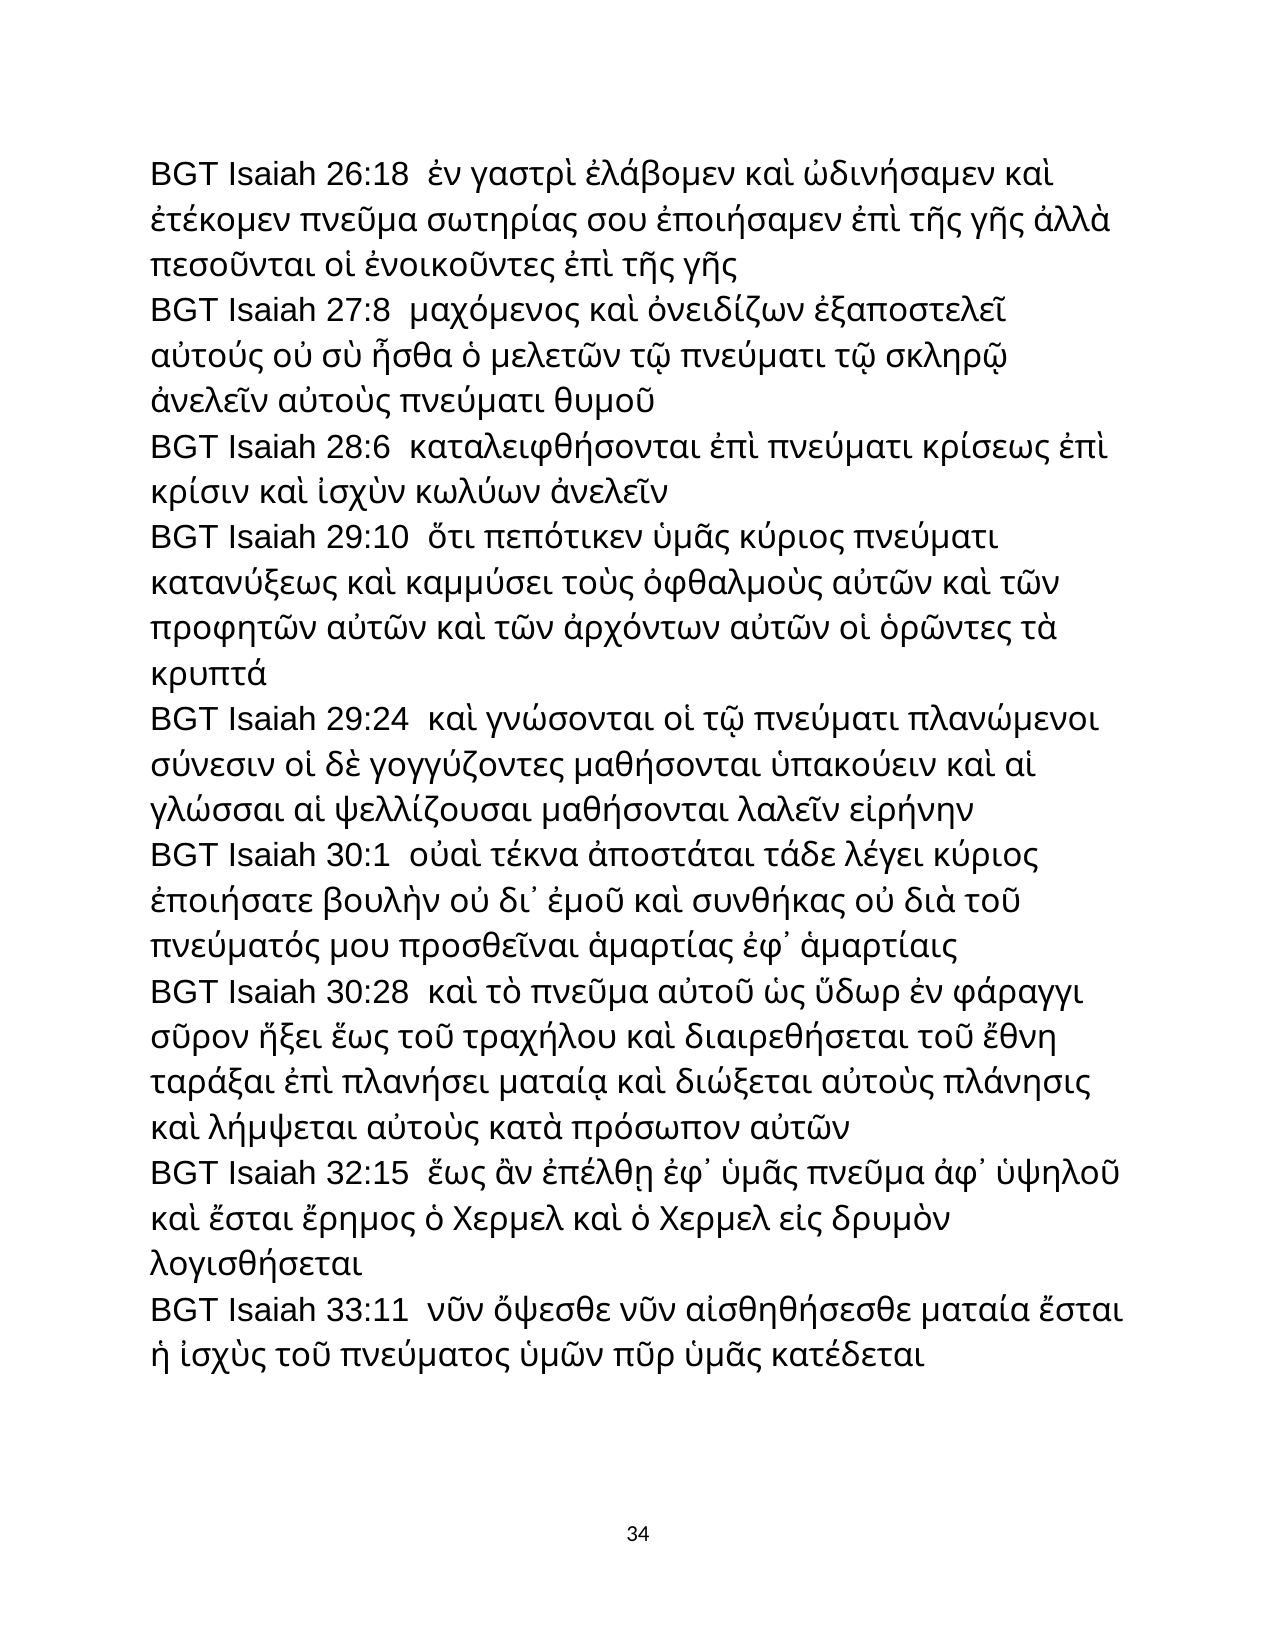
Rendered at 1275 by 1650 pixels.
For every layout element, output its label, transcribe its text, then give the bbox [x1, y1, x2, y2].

text BGT Isaiah 30:28 καὶ τὸ πνεῦμα αὐτοῦ ὡς ὕδωρ ἐν φάραγγι σῦρον ἥξει ἕως τοῦ τραχήλου καὶ διαιρεθήσεται τοῦ ἔθνη ταράξαι ἐπὶ πλανήσει ματαίᾳ καὶ διώξεται αὐτοὺς πλάνησις καὶ λήμψεται αὐτοὺς κατὰ πρόσωπον αὐτῶν [150, 967, 1125, 1149]
text BGT Isaiah 28:6 καταλειφθήσονται ἐπὶ πνεύματι κρίσεως ἐπὶ κρίσιν καὶ ἰσχὺν κωλύων ἀνελεῖν [150, 422, 1125, 513]
text BGT Isaiah 32:15 ἕως ἂν ἐπέλθῃ ἐφ᾽ ὑμᾶς πνεῦμα ἀφ᾽ ὑψηλοῦ καὶ ἔσται ἔρημος ὁ Χερμελ καὶ ὁ Χερμελ εἰς δρυμὸν λογισθήσεται [150, 1149, 1125, 1285]
text BGT Isaiah 27:8 μαχόμενος καὶ ὀνειδίζων ἐξαποστελεῖ αὐτούς οὐ σὺ ἦσθα ὁ μελετῶν τῷ πνεύματι τῷ σκληρῷ ἀνελεῖν αὐτοὺς πνεύματι θυμοῦ [150, 286, 1125, 422]
text BGT Isaiah 30:1 οὐαὶ τέκνα ἀποστάται τάδε λέγει κύριος ἐποιήσατε βουλὴν οὐ δι᾽ ἐμοῦ καὶ συνθήκας οὐ διὰ τοῦ πνεύματός μου προσθεῖναι ἁμαρτίας ἐφ᾽ ἁμαρτίαις [150, 831, 1125, 967]
text BGT Isaiah 33:11 νῦν ὄψεσθε νῦν αἰσθηθήσεσθε ματαία ἔσται ἡ ἰσχὺς τοῦ πνεύματος ὑμῶν πῦρ ὑμᾶς κατέδεται [150, 1285, 1125, 1376]
text BGT Isaiah 29:24 καὶ γνώσονται οἱ τῷ πνεύματι πλανώμενοι σύνεσιν οἱ δὲ γογγύζοντες μαθήσονται ὑπακούειν καὶ αἱ γλώσσαι αἱ ψελλίζουσαι μαθήσονται λαλεῖν εἰρήνην [150, 695, 1125, 831]
text BGT Isaiah 26:18 ἐν γαστρὶ ἐλάβομεν καὶ ὠδινήσαμεν καὶ ἐτέκομεν πνεῦμα σωτηρίας σου ἐποιήσαμεν ἐπὶ τῆς γῆς ἀλλὰ πεσοῦνται οἱ ἐνοικοῦντες ἐπὶ τῆς γῆς [150, 150, 1125, 286]
text BGT Isaiah 29:10 ὅτι πεπότικεν ὑμᾶς κύριος πνεύματι κατανύξεως καὶ καμμύσει τοὺς ὀφθαλμοὺς αὐτῶν καὶ τῶν προφητῶν αὐτῶν καὶ τῶν ἀρχόντων αὐτῶν οἱ ὁρῶντες τὰ κρυπτά [150, 513, 1125, 695]
